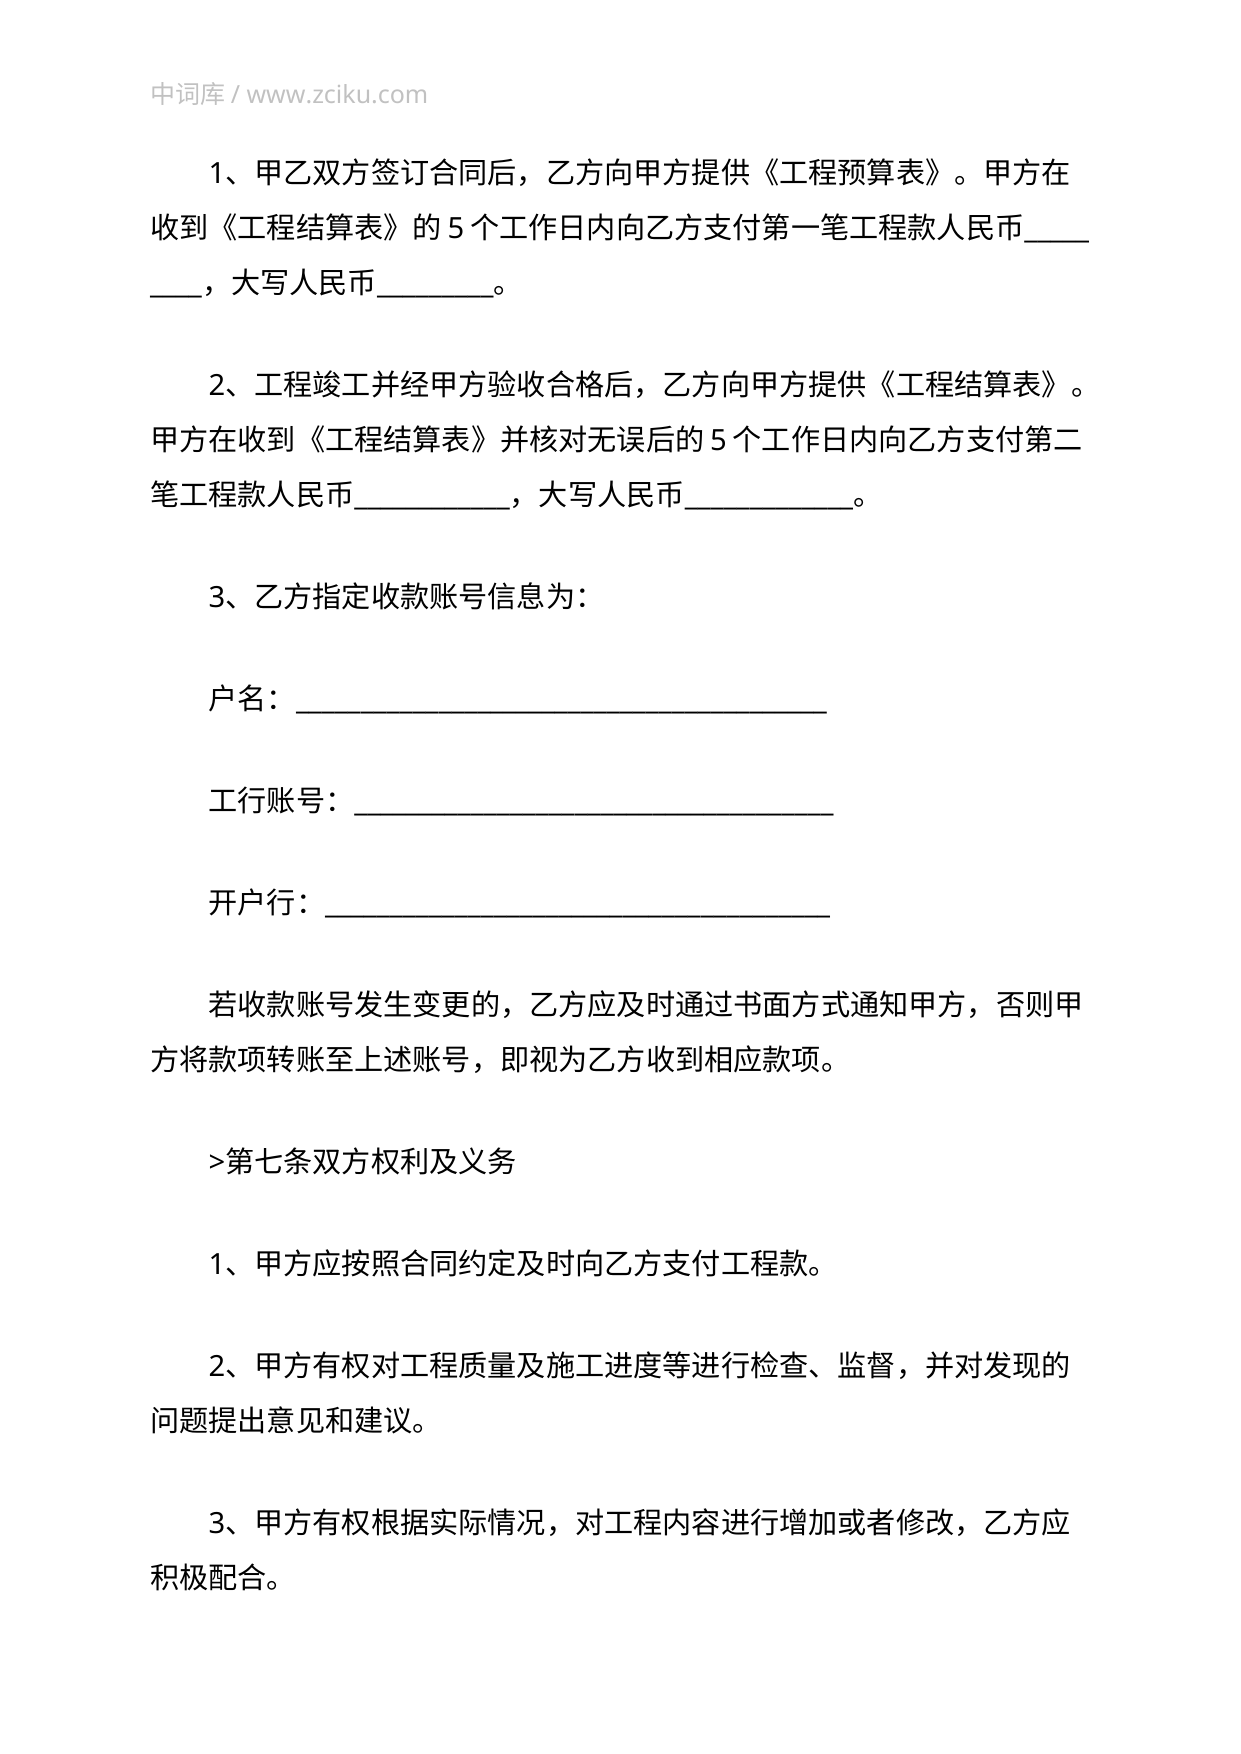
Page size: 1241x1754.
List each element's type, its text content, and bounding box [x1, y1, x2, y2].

text 3、甲方有权根据实际情况，对工程内容进行增加或者修改，乙方应积极配合。 [150, 1499, 1090, 1597]
text 户名：_________________________________________ [150, 676, 1090, 718]
text >第七条双方权利及义务 [150, 1138, 1090, 1181]
text 开户行：_______________________________________ [150, 880, 1090, 922]
text 3、乙方指定收款账号信息为： [150, 574, 1090, 616]
text 2、甲方有权对工程质量及施工进度等进行检查、监督，并对发现的问题提出意见和建议。 [150, 1342, 1090, 1440]
text 若收款账号发生变更的，乙方应及时通过书面方式通知甲方，否则甲方将款项转账至上述账号，即视为乙方收到相应款项。 [150, 982, 1090, 1079]
text 工行账号：_____________________________________ [150, 778, 1090, 820]
text 2、工程竣工并经甲方验收合格后，乙方向甲方提供《工程结算表》。甲方在收到《工程结算表》并核对无误后的5个工作日内向乙方支付第二笔工程款人民币____________，大写人民币_____________。 [150, 362, 1090, 514]
text 1、甲乙双方签订合同后，乙方向甲方提供《工程预算表》。甲方在收到《工程结算表》的5个工作日内向乙方支付第一笔工程款人民币_________，大写人民币_________。 [150, 150, 1090, 302]
text 1、甲方应按照合同约定及时向乙方支付工程款。 [150, 1241, 1090, 1283]
